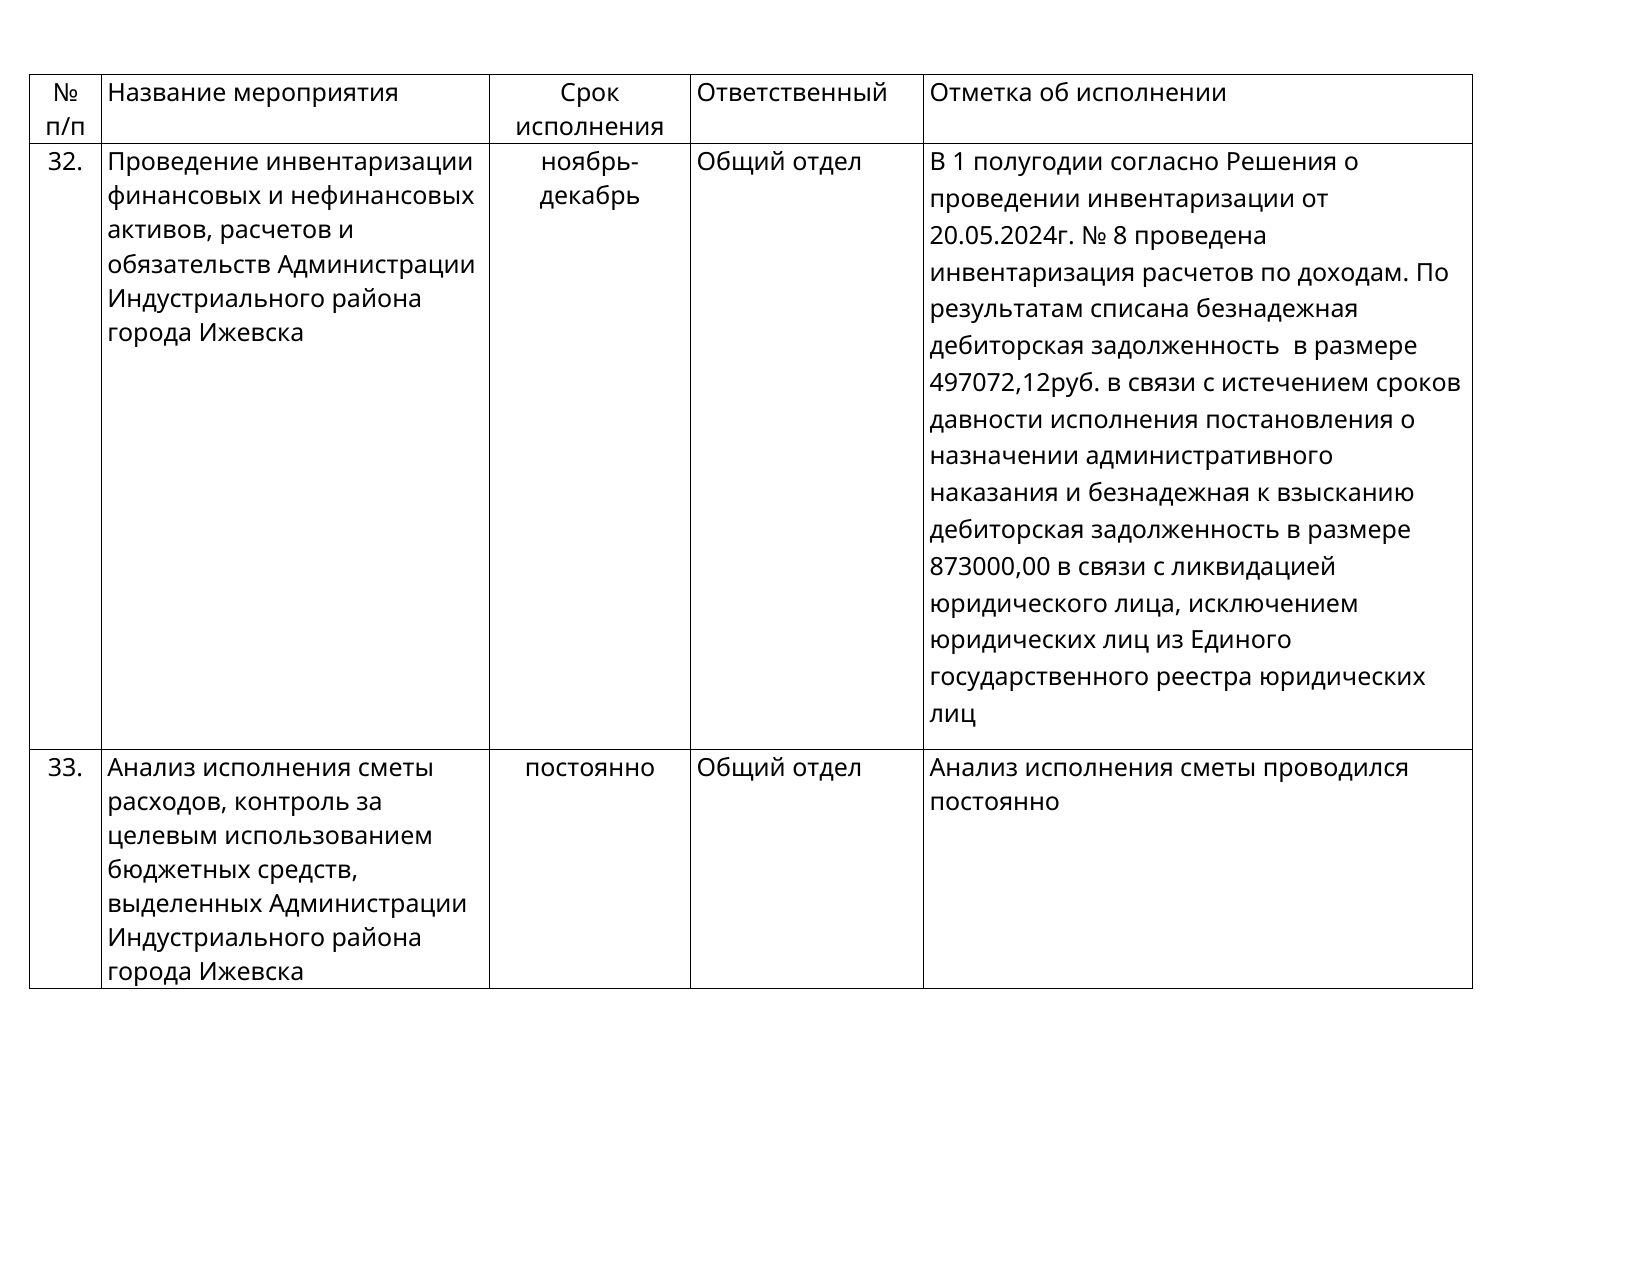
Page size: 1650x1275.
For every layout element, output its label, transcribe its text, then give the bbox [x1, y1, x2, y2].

table_header Отметка об исполнении [924, 75, 1472, 143]
table_cell Анализ исполнения сметы проводился постоянно [924, 750, 1472, 988]
table_cell Анализ исполнения сметы расходов, контроль за целевым использованием бюджетных средств, выделенных Администрации Индустриального района города Ижевска [102, 750, 489, 988]
table_header № п/п [30, 75, 101, 143]
table_header Ответственный [691, 75, 923, 143]
table_cell ноябрь-декабрь [490, 144, 690, 748]
table_header Срок исполнения [490, 75, 690, 143]
table_cell Проведение инвентаризации финансовых и нефинансовых активов, расчетов и обязательств Администрации Индустриального района города Ижевска [102, 144, 489, 748]
table_cell 32. [30, 144, 101, 748]
table_cell В 1 полугодии согласно Решения о проведении инвентаризации от 20.05.2024г. № 8 проведена инвентаризация расчетов по доходам. По результатам списана безнадежная дебиторская задолженность в размере 497072,12руб. в связи с истечением сроков давности исполнения постановления о назначении административного наказания и безнадежная к взысканию дебиторская задолженность в размере 873000,00 в связи с ликвидацией юридического лица, исключением юридических лиц из Единого государственного реестра юридических лиц [924, 144, 1472, 748]
table_cell Общий отдел [691, 144, 923, 748]
table_cell 33. [30, 750, 101, 988]
table_cell Общий отдел [691, 750, 923, 988]
table_cell постоянно [490, 750, 690, 988]
table_header Название мероприятия [102, 75, 489, 143]
